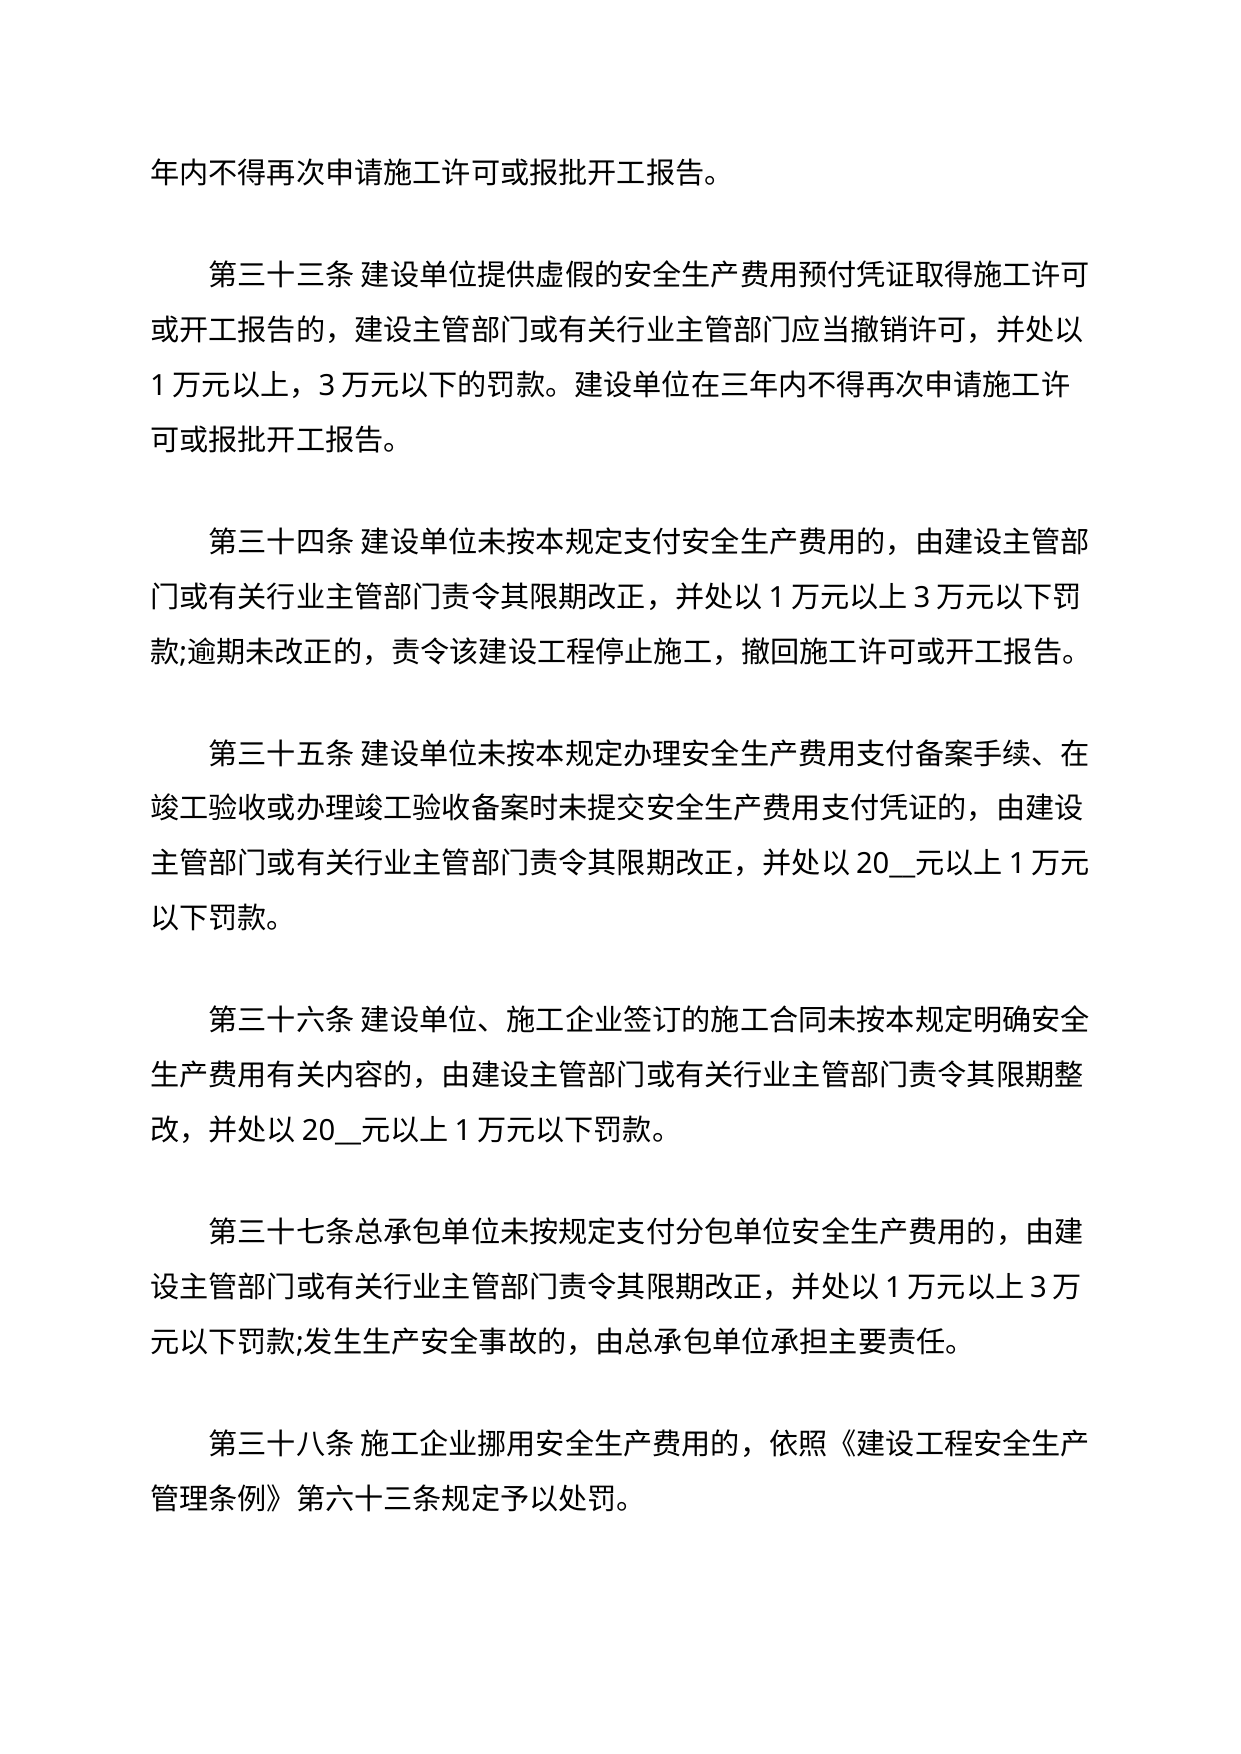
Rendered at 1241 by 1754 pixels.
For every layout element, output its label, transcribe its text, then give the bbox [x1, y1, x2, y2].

text 第三十七条总承包单位未按规定支付分包单位安全生产费用的，由建设主管部门或有关行业主管部门责令其限期改正，并处以1万元以上3万元以下罚款;发生生产安全事故的，由总承包单位承担主要责任。 [150, 1208, 1090, 1361]
text 第三十六条 建设单位、施工企业签订的施工合同未按本规定明确安全生产费用有关内容的，由建设主管部门或有关行业主管部门责令其限期整改，并处以20__元以上1万元以下罚款。 [150, 997, 1090, 1149]
text 第三十八条 施工企业挪用安全生产费用的，依照《建设工程安全生产管理条例》第六十三条规定予以处罚。 [150, 1420, 1090, 1518]
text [150, 150, 1090, 192]
text 第三十四条 建设单位未按本规定支付安全生产费用的，由建设主管部门或有关行业主管部门责令其限期改正，并处以1万元以上3万元以下罚款;逾期未改正的，责令该建设工程停止施工，撤回施工许可或开工报告。 [150, 518, 1090, 671]
text 第三十五条 建设单位未按本规定办理安全生产费用支付备案手续、在竣工验收或办理竣工验收备案时未提交安全生产费用支付凭证的，由建设主管部门或有关行业主管部门责令其限期改正，并处以20__元以上1万元以下罚款。 [150, 730, 1090, 937]
text 第三十三条 建设单位提供虚假的安全生产费用预付凭证取得施工许可或开工报告的，建设主管部门或有关行业主管部门应当撤销许可，并处以1万元以上，3万元以下的罚款。建设单位在三年内不得再次申请施工许可或报批开工报告。 [150, 252, 1090, 459]
